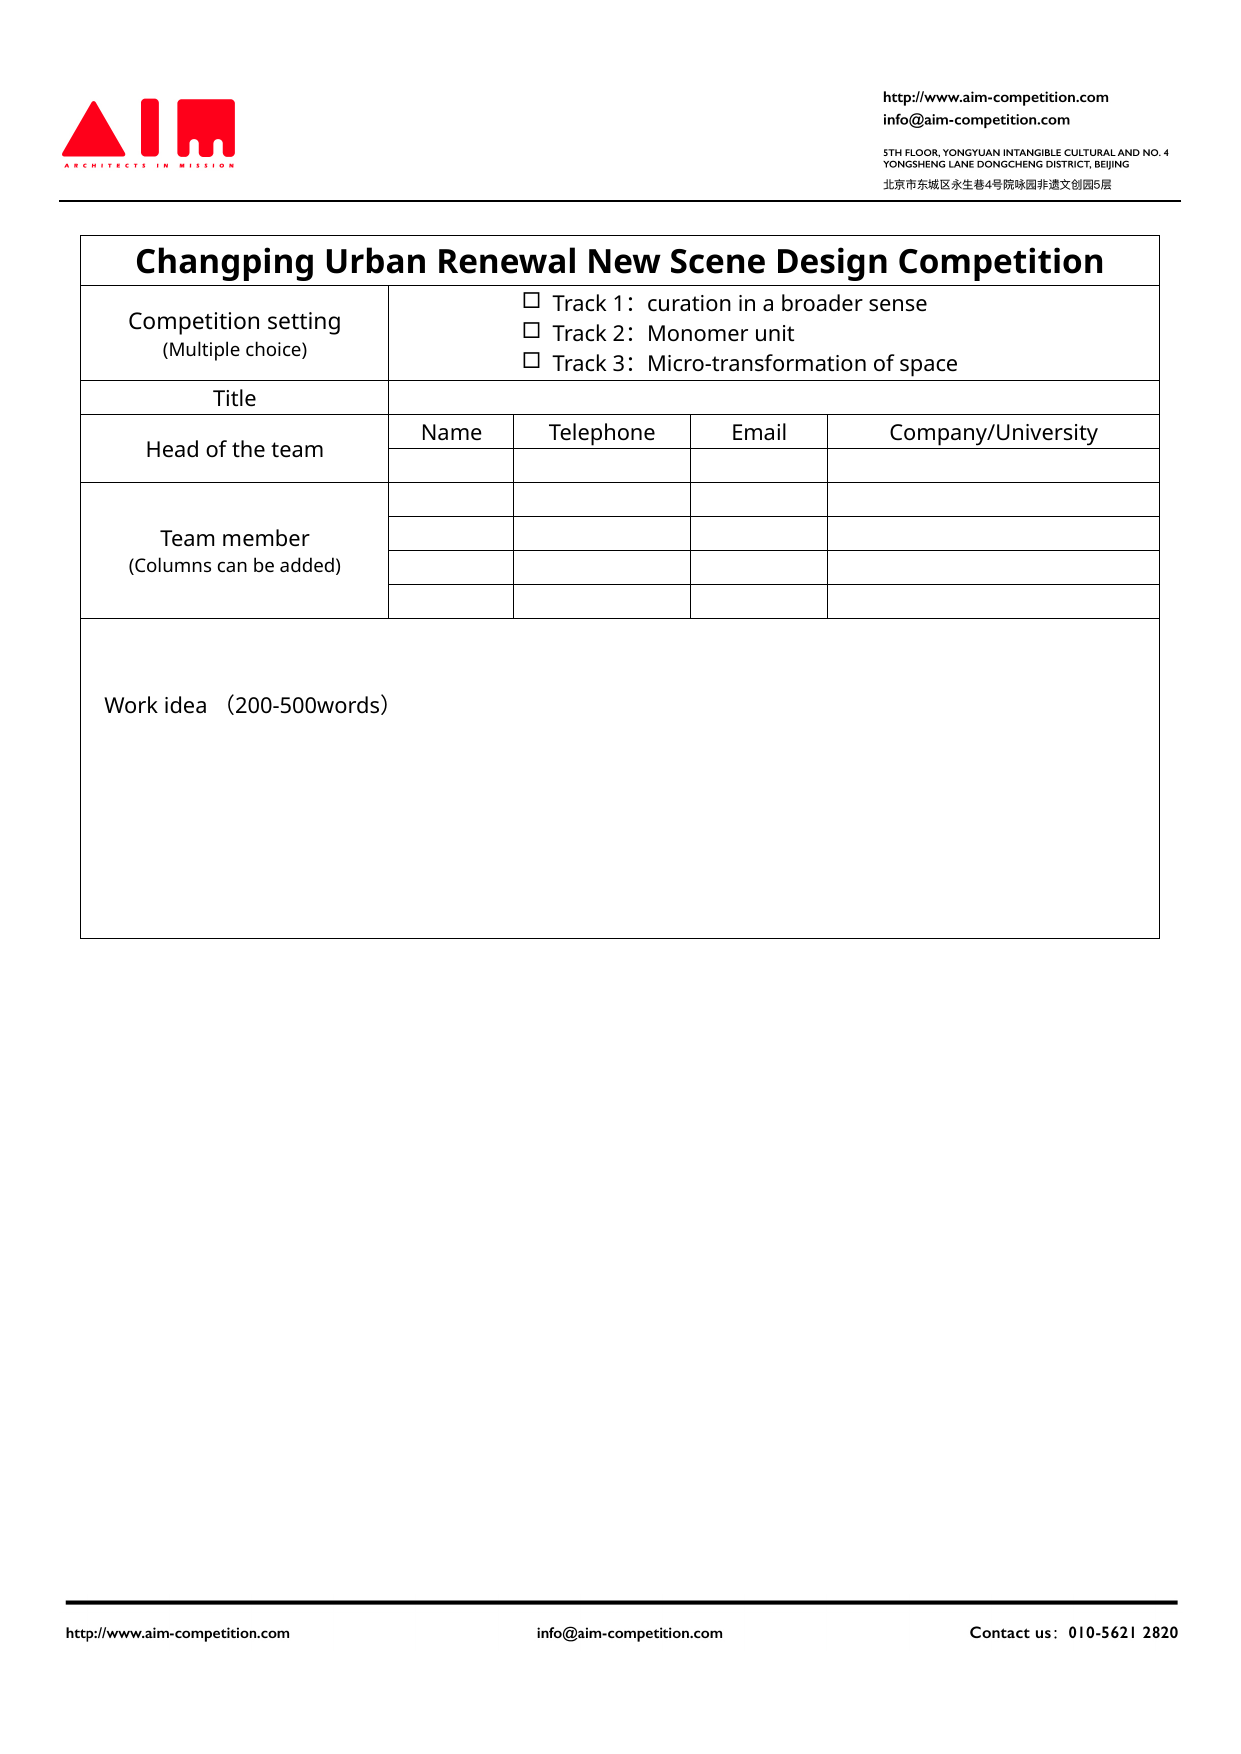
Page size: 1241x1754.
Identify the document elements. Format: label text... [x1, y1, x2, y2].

table_cell [828, 483, 1159, 516]
table_cell Title [81, 381, 388, 414]
table_cell Track 1：curation in a broader sense Track 2：Monomer unit Track 3：Micro-transformation of space [389, 286, 1159, 380]
table_cell [389, 585, 513, 618]
table_cell Team member (Columns can be added) [81, 483, 388, 618]
table_cell [514, 449, 690, 482]
table_cell Competition setting (Multiple choice) [81, 286, 388, 380]
table_cell [691, 585, 827, 618]
table_cell Email [691, 415, 827, 448]
table_cell [514, 517, 690, 550]
table_cell [691, 483, 827, 516]
table_cell [691, 449, 827, 482]
table_cell [828, 449, 1159, 482]
table_header Changping Urban Renewal New Scene Design Competition [81, 236, 1159, 285]
table_cell [389, 449, 513, 482]
table_cell [514, 483, 690, 516]
table_cell Name [389, 415, 513, 448]
table_cell [828, 585, 1159, 618]
table_cell [828, 551, 1159, 584]
table_cell Work idea （200-500words） [81, 619, 1159, 938]
table_cell [691, 551, 827, 584]
picture [59, 1594, 1183, 1651]
table_cell Company/University [828, 415, 1159, 448]
table_cell [828, 517, 1159, 550]
table_cell [389, 381, 1159, 414]
table_cell [389, 517, 513, 550]
picture [59, 88, 1183, 198]
table_cell [691, 517, 827, 550]
table_cell Head of the team [81, 415, 388, 482]
table_cell [514, 551, 690, 584]
table_cell Telephone [514, 415, 690, 448]
table_cell [389, 483, 513, 516]
table_cell [389, 551, 513, 584]
table_cell [514, 585, 690, 618]
